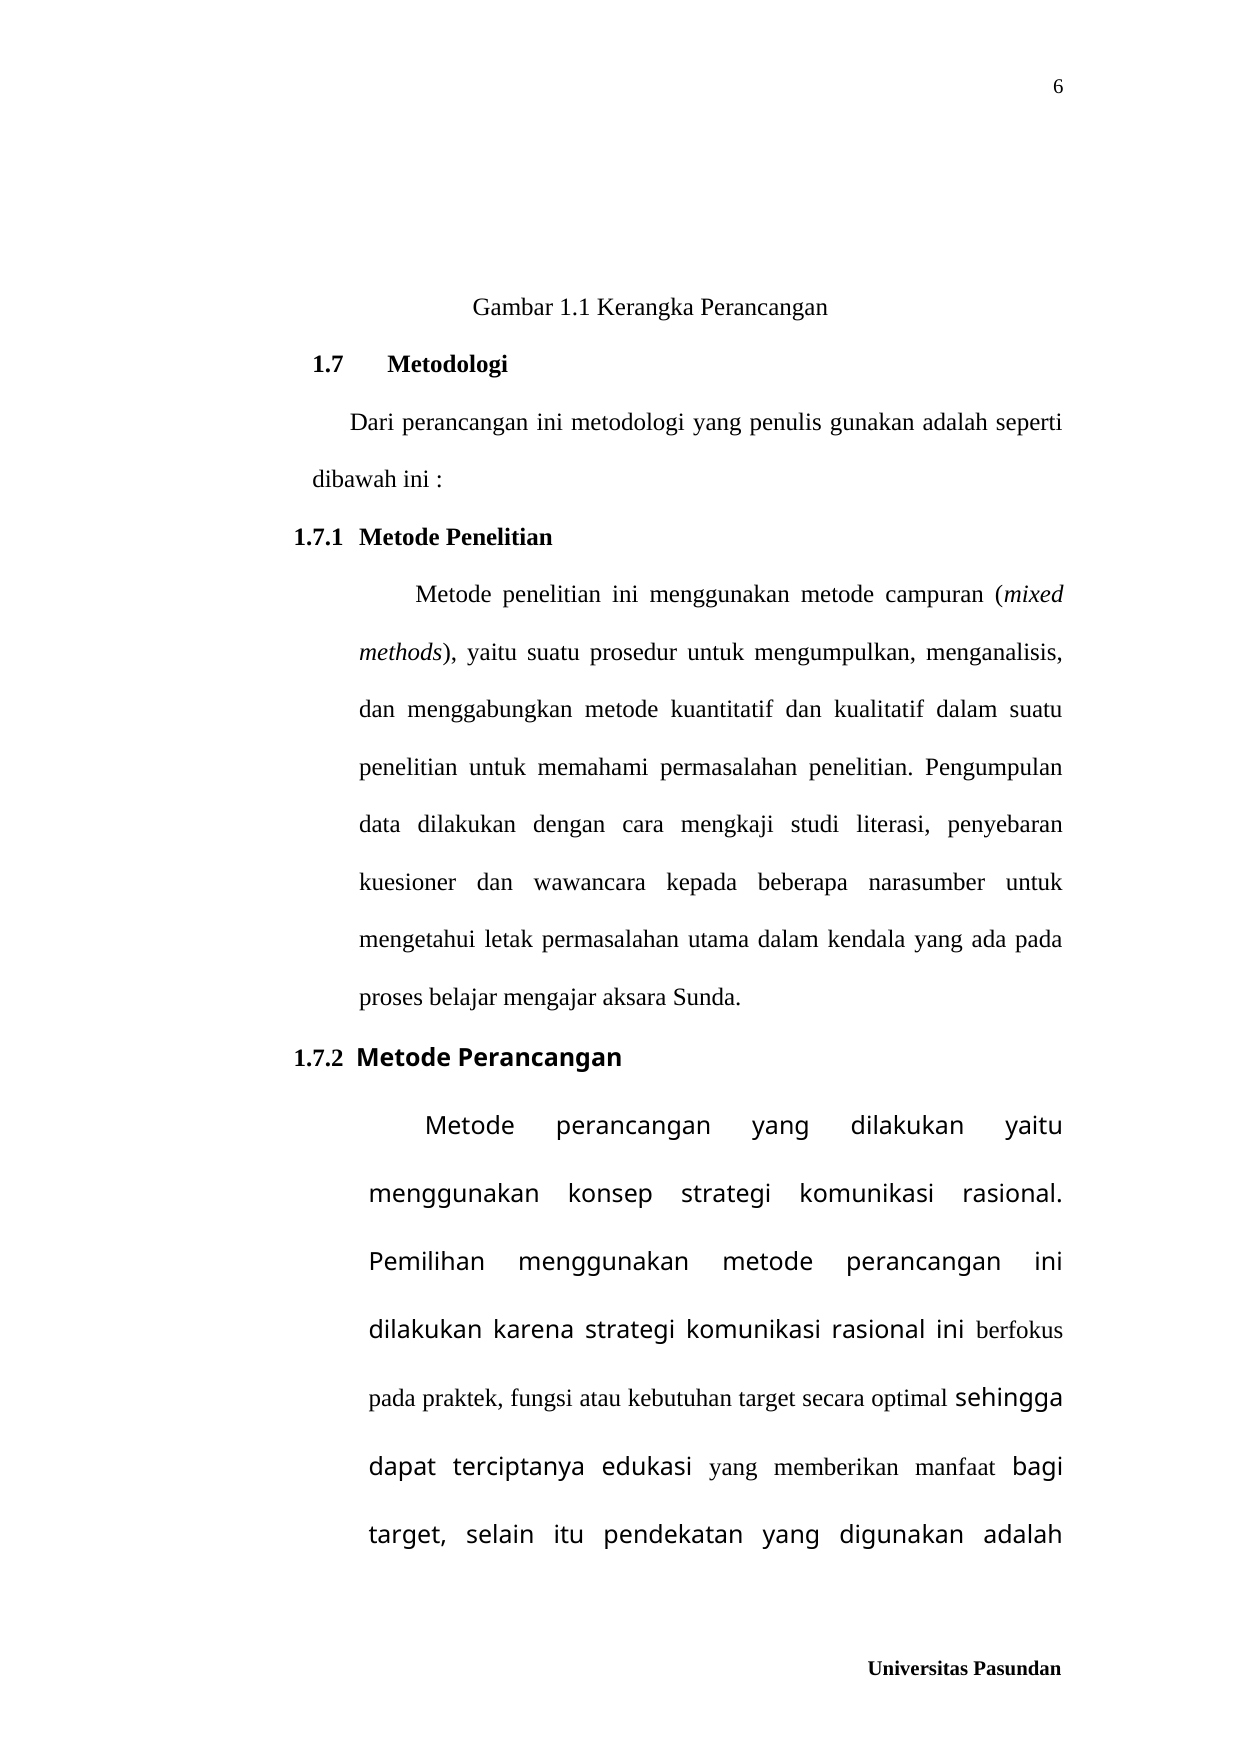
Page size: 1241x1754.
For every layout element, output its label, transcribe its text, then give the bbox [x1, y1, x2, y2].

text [368, 1108, 1063, 1550]
list Metodologi [312, 349, 1063, 378]
text Metode penelitian ini menggunakan metode campuran (mixed methods), yaitu suatu prosedur untuk mengumpulkan, menganalisis, dan menggabungkan metode kuantitatif dan kualitatif dalam suatu penelitian untuk memahami permasalahan penelitian. Pengumpulan data dilakukan dengan cara mengkaji studi literasi, penyebaran kuesioner dan wawancara kepada beberapa narasumber untuk mengetahui letak permasalahan utama dalam kendala yang ada pada proses belajar mengajar aksara Sunda. [359, 579, 1063, 1011]
list Dari perancangan ini metodologi yang penulis gunakan adalah seperti dibawah ini : [312, 407, 1063, 493]
list Metode Penelitian [293, 522, 1063, 551]
text Gambar 1.1 Kerangka Perancangan [237, 292, 1063, 321]
text 1.7.2 Metode Perancangan [293, 1039, 1063, 1073]
